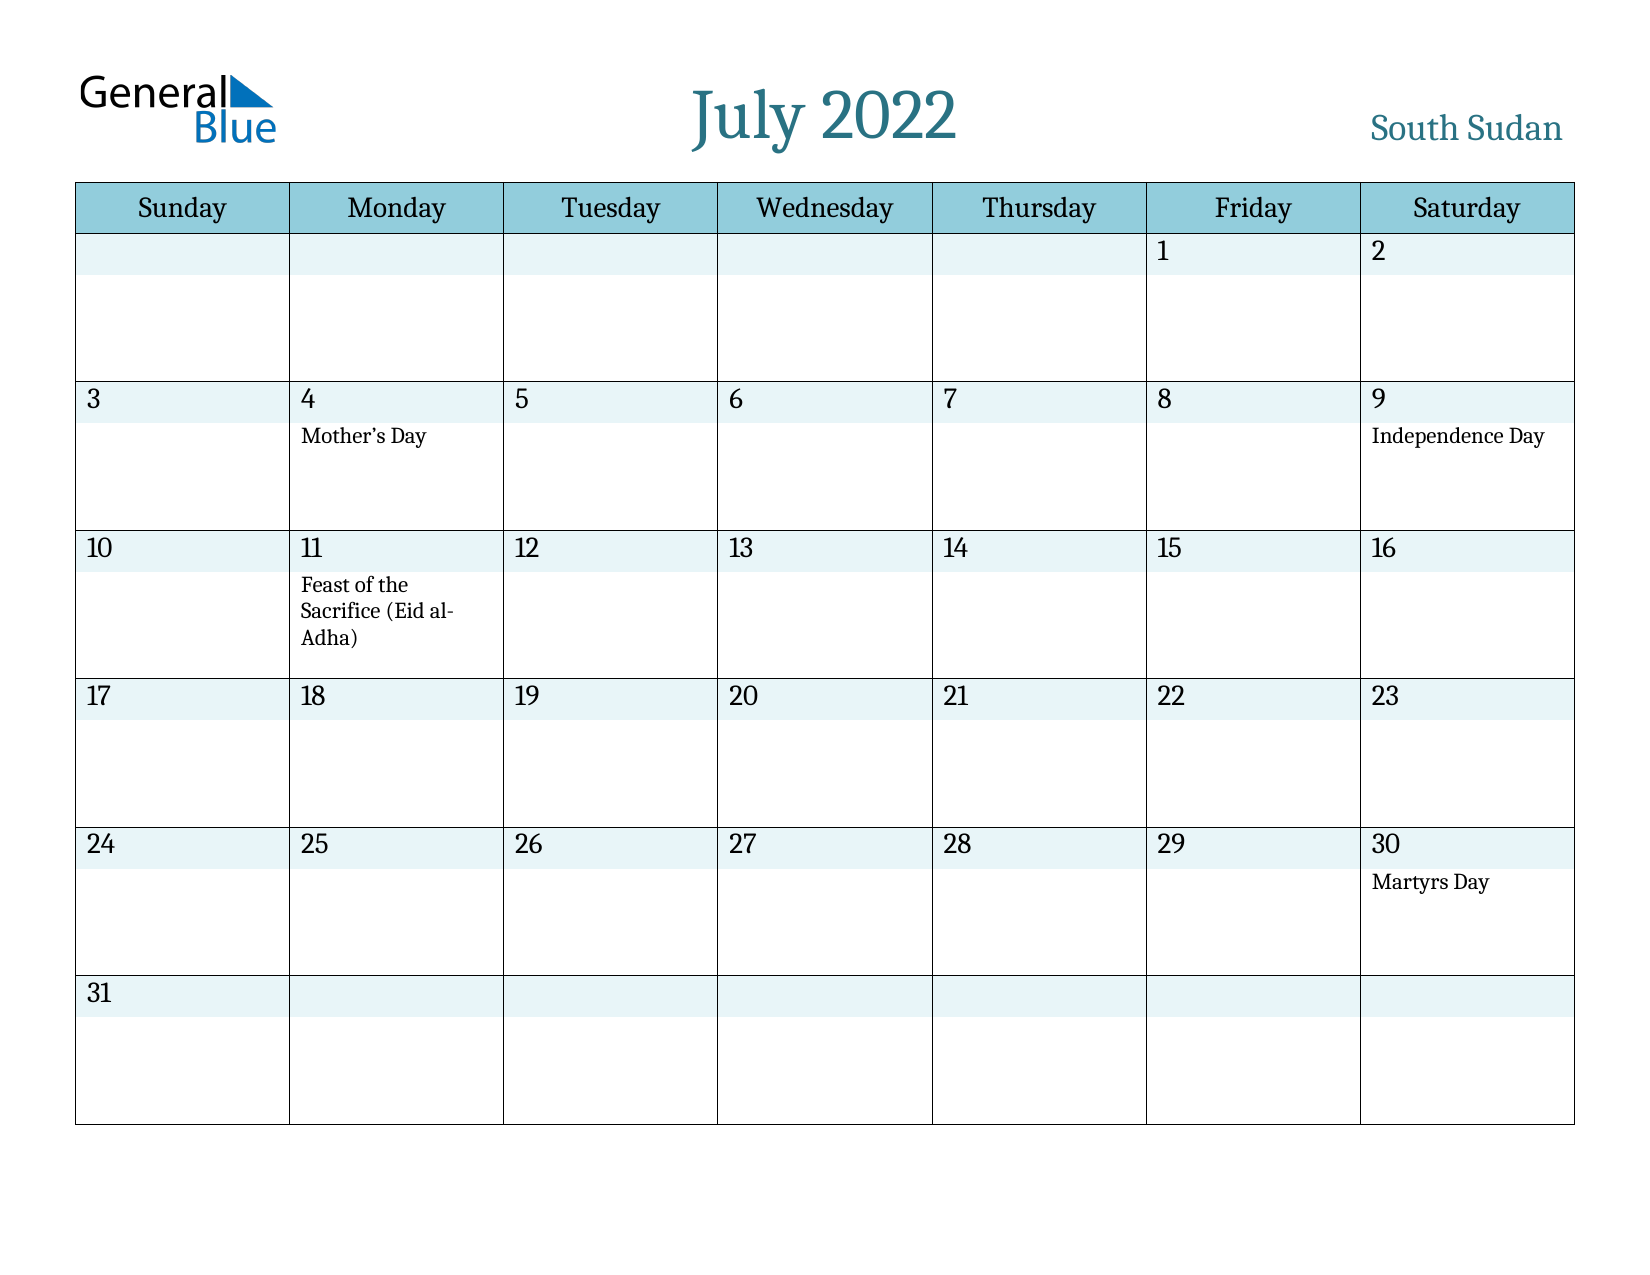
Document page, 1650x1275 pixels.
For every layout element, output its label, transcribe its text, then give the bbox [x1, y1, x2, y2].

table_cell [290, 720, 503, 827]
table_cell 9 [1361, 382, 1574, 423]
table_cell [76, 869, 289, 975]
picture [80, 75, 276, 143]
table_cell 28 [933, 828, 1146, 869]
table_cell 24 [76, 828, 289, 869]
table_cell 16 [1361, 531, 1574, 572]
table_cell [76, 572, 289, 678]
table_cell 27 [718, 828, 932, 869]
table_cell [933, 1017, 1146, 1123]
table_cell Saturday [1361, 183, 1574, 233]
table_cell [1361, 976, 1574, 1017]
table_cell Feast of the Sacrifice (Eid al-Adha) [290, 572, 503, 678]
table_cell [1147, 275, 1360, 381]
table_cell [718, 720, 932, 827]
table_cell 30 [1361, 828, 1574, 869]
table_cell [1361, 720, 1574, 827]
table_cell [1147, 976, 1360, 1017]
table_cell [504, 423, 717, 530]
table_cell 6 [718, 382, 932, 423]
table_cell 18 [290, 679, 503, 720]
table_cell [718, 572, 932, 678]
table_cell [76, 234, 289, 275]
table_cell [504, 1017, 717, 1123]
table_cell Mother’s Day [290, 423, 503, 530]
table_header South Sudan [1146, 75, 1574, 182]
table_cell 7 [933, 382, 1146, 423]
table_cell [76, 1017, 289, 1123]
table_cell [76, 275, 289, 381]
table_cell 21 [933, 679, 1146, 720]
table_cell 15 [1147, 531, 1360, 572]
table_cell [290, 275, 503, 381]
table_cell 2 [1361, 234, 1574, 275]
table_cell [1361, 572, 1574, 678]
table_cell [933, 572, 1146, 678]
table_cell [718, 423, 932, 530]
table_cell 22 [1147, 679, 1360, 720]
table_cell 17 [76, 679, 289, 720]
table_cell [504, 572, 717, 678]
table_cell [504, 234, 717, 275]
table_cell 19 [504, 679, 717, 720]
table_cell [504, 976, 717, 1017]
table_cell [76, 720, 289, 827]
table_cell 20 [718, 679, 932, 720]
table_cell [933, 720, 1146, 827]
table_cell 4 [290, 382, 503, 423]
table_cell [933, 869, 1146, 975]
table_cell [504, 275, 717, 381]
table_cell [290, 1017, 503, 1123]
table_cell [933, 275, 1146, 381]
table_cell [1147, 869, 1360, 975]
table_cell [290, 976, 503, 1017]
table_cell 13 [718, 531, 932, 572]
table_cell [933, 234, 1146, 275]
table_header [76, 75, 503, 182]
table_cell 31 [76, 976, 289, 1017]
table_cell [290, 869, 503, 975]
table_cell Wednesday [718, 183, 932, 233]
table_cell 12 [504, 531, 717, 572]
table_cell Martyrs Day [1361, 869, 1574, 975]
table_cell Thursday [933, 183, 1146, 233]
table_cell [718, 1017, 932, 1123]
table_cell [933, 423, 1146, 530]
table_cell 5 [504, 382, 717, 423]
table_cell [1361, 275, 1574, 381]
table_cell [290, 234, 503, 275]
table_cell [504, 869, 717, 975]
table_cell [76, 423, 289, 530]
table_cell [718, 976, 932, 1017]
table_cell [718, 234, 932, 275]
table_cell 11 [290, 531, 503, 572]
table_cell [1147, 720, 1360, 827]
table_cell 8 [1147, 382, 1360, 423]
table_cell Independence Day [1361, 423, 1574, 530]
table_cell 25 [290, 828, 503, 869]
table_cell 14 [933, 531, 1146, 572]
table_cell 3 [76, 382, 289, 423]
table_cell 10 [76, 531, 289, 572]
table_cell 29 [1147, 828, 1360, 869]
table_cell 1 [1147, 234, 1360, 275]
table_cell [504, 720, 717, 827]
table_cell [1147, 1017, 1360, 1123]
table_cell Tuesday [504, 183, 717, 233]
table_cell Friday [1147, 183, 1360, 233]
table_cell [718, 275, 932, 381]
table_header July 2022 [504, 75, 1146, 182]
table_cell [1147, 572, 1360, 678]
table_cell 23 [1361, 679, 1574, 720]
table_cell [1361, 1017, 1574, 1123]
table_cell 26 [504, 828, 717, 869]
table_cell [1147, 423, 1360, 530]
table_cell [718, 869, 932, 975]
table_cell Monday [290, 183, 503, 233]
table_cell Sunday [76, 183, 289, 233]
table_cell [933, 976, 1146, 1017]
